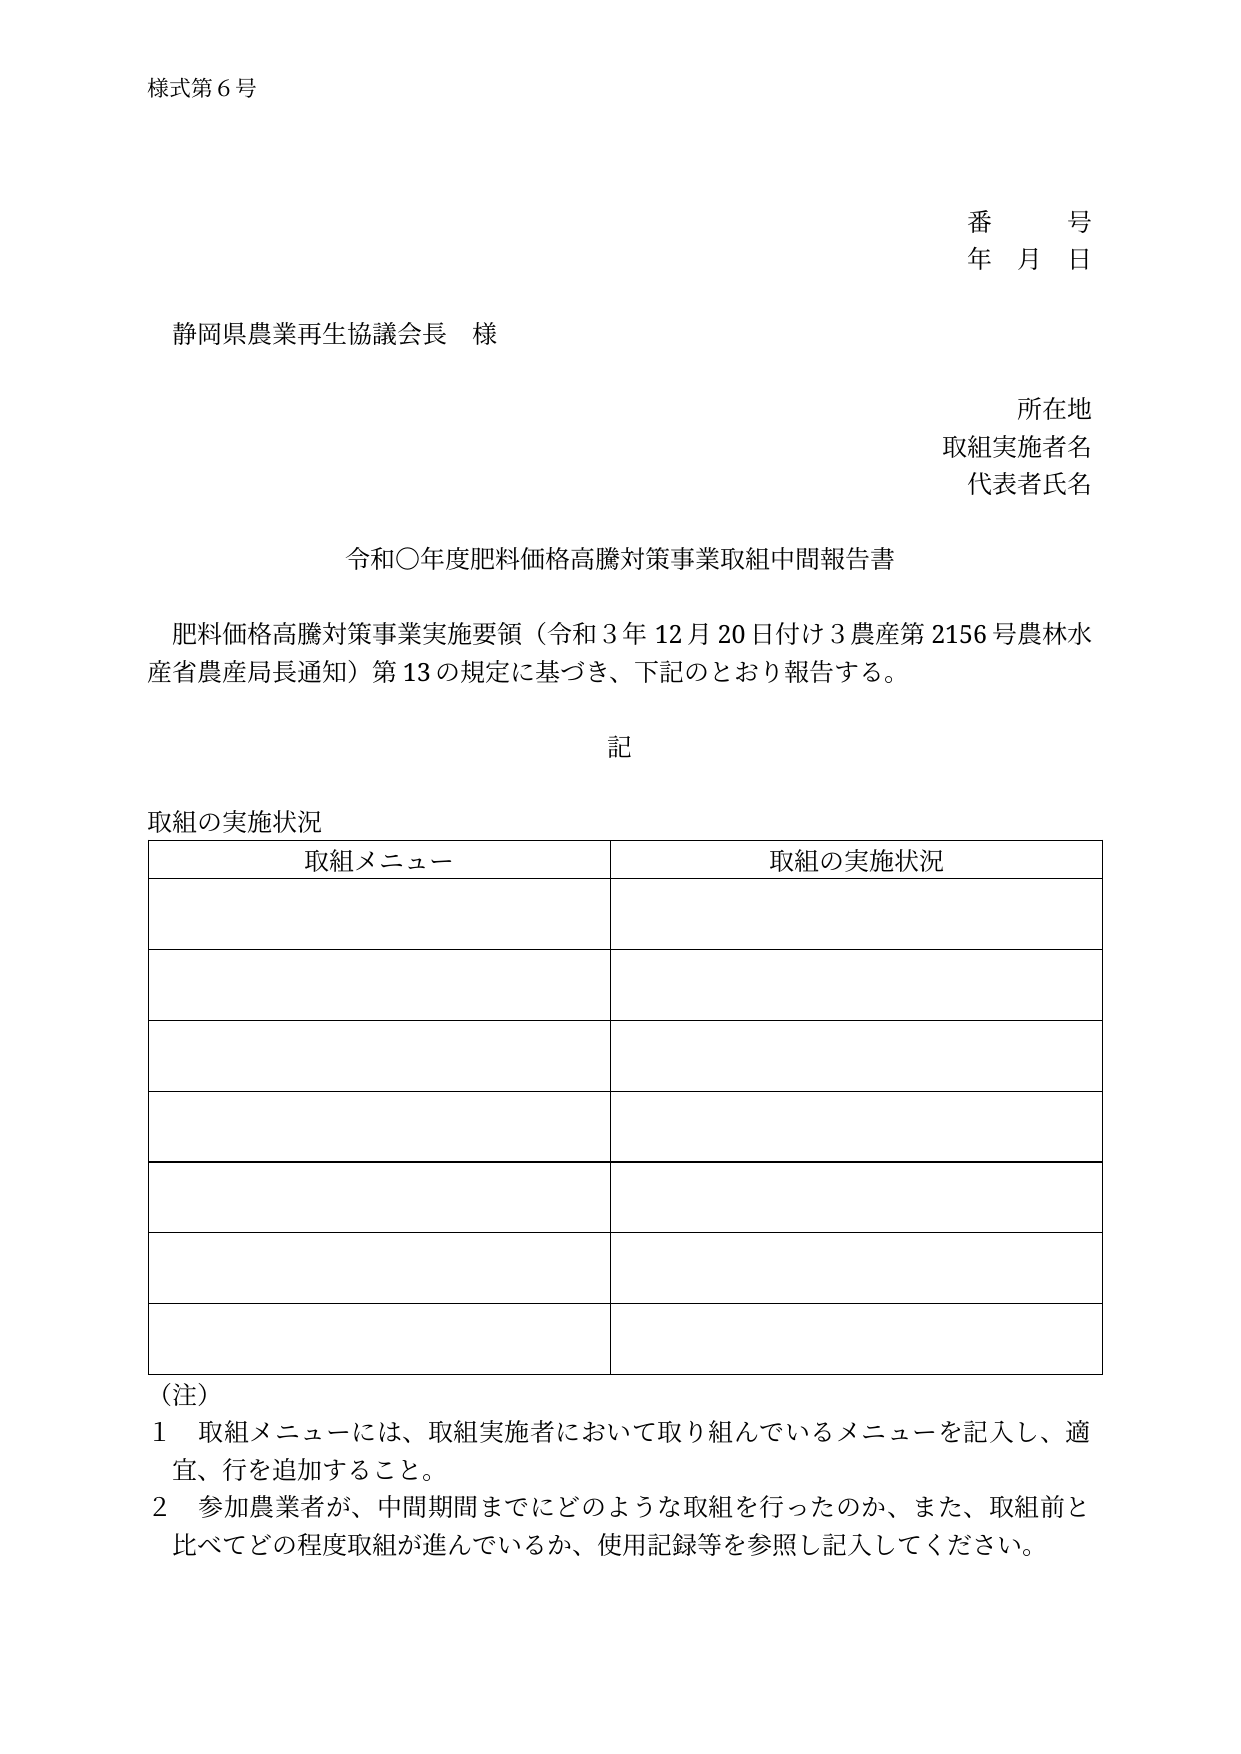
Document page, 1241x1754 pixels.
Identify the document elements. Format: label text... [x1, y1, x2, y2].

table_cell [149, 1304, 610, 1374]
text 肥料価格高騰対策事業実施要領（令和３年12月20日付け３農産第2156号農林水産省農産局長通知）第13の規定に基づき、下記のとおり報告する。 [148, 614, 1092, 689]
text ２ 参加農業者が、中間期間までにどのような取組を行ったのか、また、取組前と比べてどの程度取組が進んでいるか、使用記録等を参照し記入してください。 [148, 1487, 1092, 1562]
text 記 [148, 727, 1092, 764]
text １ 取組メニューには、取組実施者において取り組んでいるメニューを記入し、適宜、行を追加すること。 [148, 1412, 1092, 1487]
table_cell [611, 879, 1102, 949]
table_cell [611, 1304, 1102, 1374]
table_cell [149, 1092, 610, 1161]
text 所在地 [148, 389, 1092, 427]
text 年 月 日 [148, 239, 1092, 277]
text 取組の実施状況 [148, 802, 1092, 839]
text 番 号 [148, 202, 1092, 239]
table_cell [611, 950, 1102, 1020]
table_header 取組の実施状況 [611, 841, 1102, 878]
table_cell [611, 1092, 1102, 1161]
text 令和〇年度肥料価格高騰対策事業取組中間報告書 [148, 539, 1092, 577]
table_cell [149, 1233, 610, 1303]
table_cell [611, 1021, 1102, 1091]
table_cell [149, 1163, 610, 1232]
table_cell [611, 1163, 1102, 1232]
text 静岡県農業再生協議会長 様 [148, 314, 1092, 352]
table_cell [149, 879, 610, 949]
table_header 取組メニュー [149, 841, 610, 878]
table_cell [611, 1233, 1102, 1303]
table_cell [149, 1021, 610, 1091]
text （注） [148, 1375, 1092, 1412]
text 代表者氏名 [148, 464, 1092, 502]
text 取組実施者名 [148, 427, 1092, 464]
table_cell [149, 950, 610, 1020]
